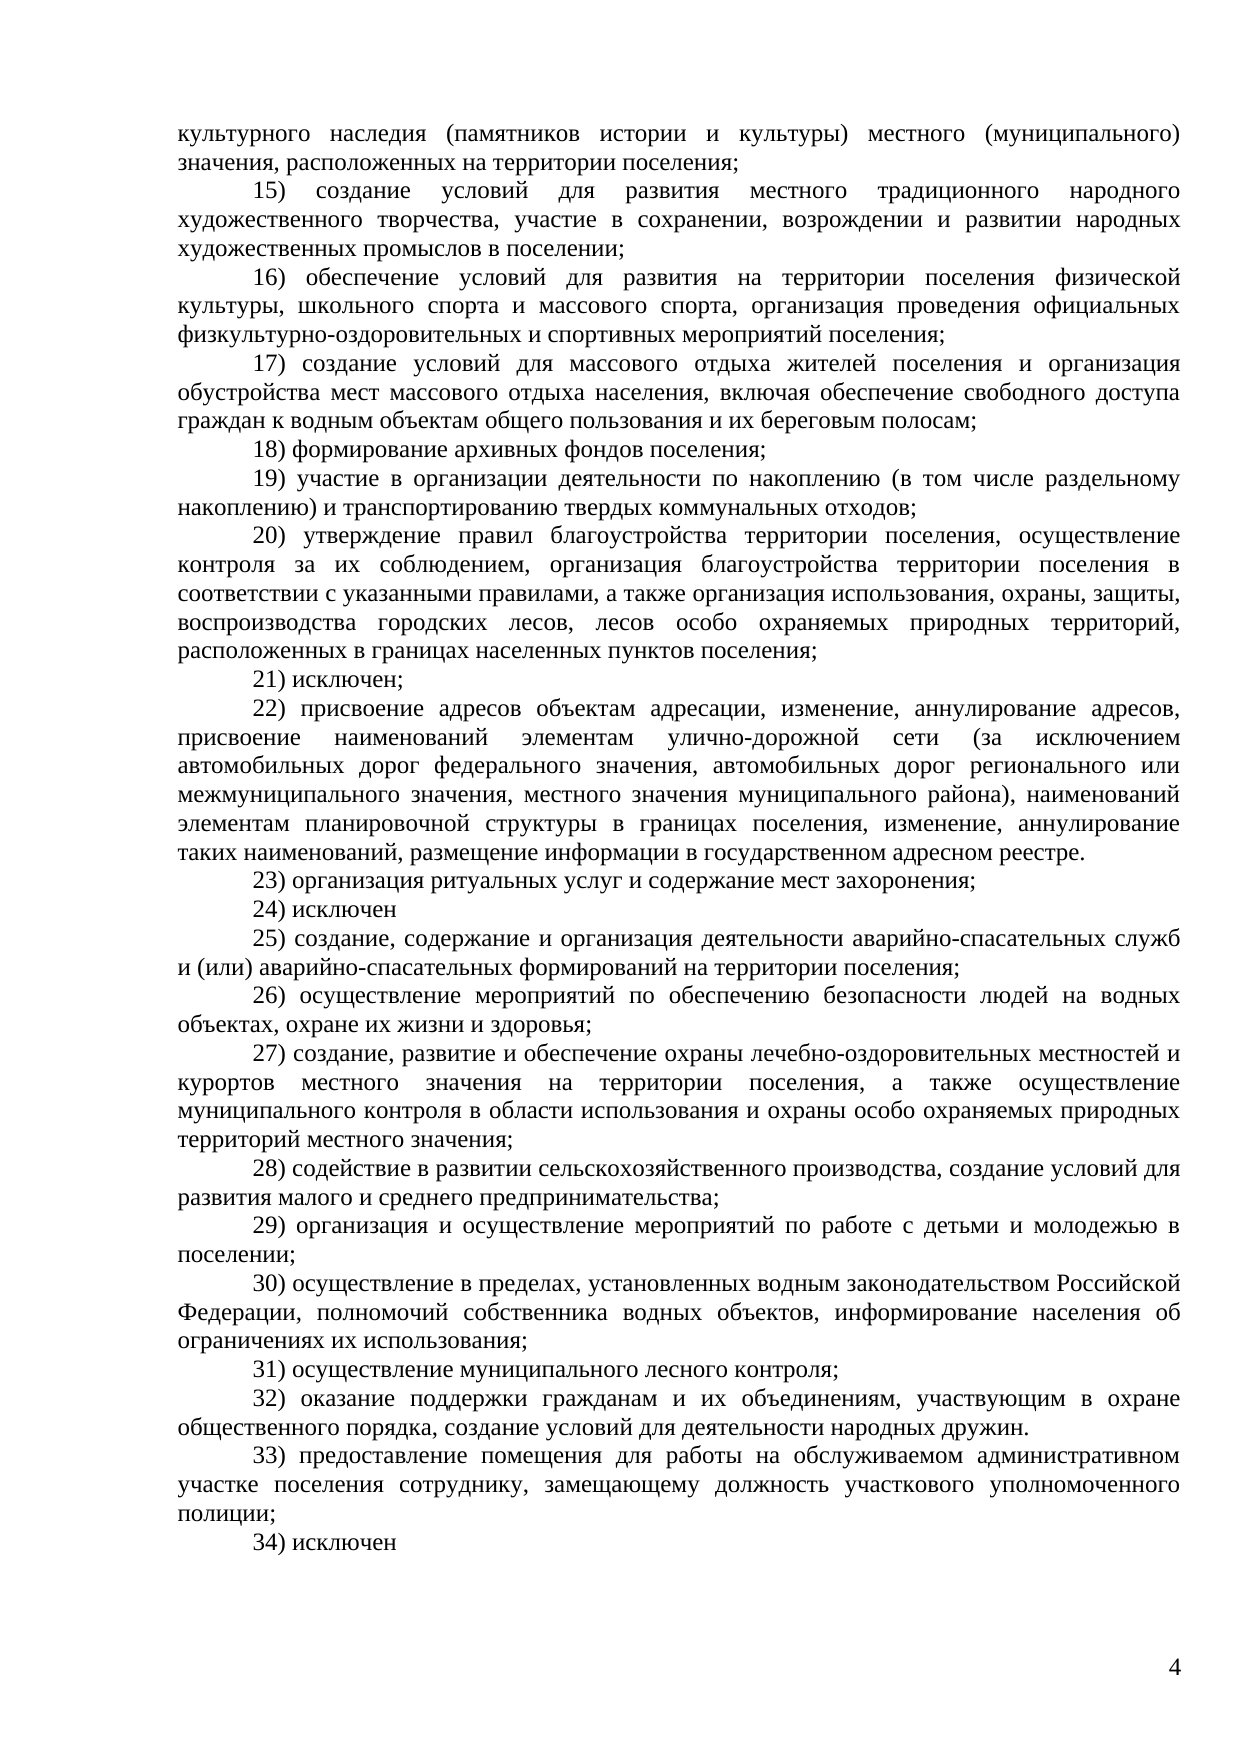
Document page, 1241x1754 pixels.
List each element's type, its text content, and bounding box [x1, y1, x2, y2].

text 16) обеспечение условий для развития на территории поселения физической культуры, школьного спорта и массового спорта, организация проведения официальных физкультурно-оздоровительных и спортивных мероприятий поселения; [177, 262, 1181, 348]
text 34) исключен [177, 1527, 1181, 1556]
text 29) организация и осуществление мероприятий по работе с детьми и молодежью в поселении; [177, 1211, 1181, 1268]
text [177, 118, 1181, 176]
text 22) присвоение адресов объектам адресации, изменение, аннулирование адресов, присвоение наименований элементам улично-дорожной сети (за исключением автомобильных дорог федерального значения, автомобильных дорог регионального или межмуниципального значения, местного значения муниципального района), наименований элементам планировочной структуры в границах поселения, изменение, аннулирование таких наименований, размещение информации в государственном адресном реестре. [177, 693, 1181, 866]
text 20) утверждение правил благоустройства территории поселения, осуществление контроля за их соблюдением, организация благоустройства территории поселения в соответствии с указанными правилами, а также организация использования, охраны, защиты, воспроизводства городских лесов, лесов особо охраняемых природных территорий, расположенных в границах населенных пунктов поселения; [177, 521, 1181, 664]
text 19) участие в организации деятельности по накоплению (в том числе раздельному накоплению) и транспортированию твердых коммунальных отходов; [177, 463, 1181, 521]
text 30) осуществление в пределах, установленных водным законодательством Российской Федерации, полномочий собственника водных объектов, информирование населения об ограничениях их использования; [177, 1268, 1181, 1354]
text 25) создание, содержание и организация деятельности аварийно-спасательных служб и (или) аварийно-спасательных формирований на территории поселения; [177, 923, 1181, 981]
text 26) осуществление мероприятий по обеспечению безопасности людей на водных объектах, охране их жизни и здоровья; [177, 981, 1181, 1038]
text 28) содействие в развитии сельскохозяйственного производства, создание условий для развития малого и среднего предпринимательства; [177, 1153, 1181, 1211]
text 32) оказание поддержки гражданам и их объединениям, участвующим в охране общественного порядка, создание условий для деятельности народных дружин. [177, 1383, 1181, 1441]
text 17) создание условий для массового отдыха жителей поселения и организация обустройства мест массового отдыха населения, включая обеспечение свободного доступа граждан к водным объектам общего пользования и их береговым полосам; [177, 348, 1181, 434]
text 21) исключен; [177, 664, 1181, 693]
text 18) формирование архивных фондов поселения; [177, 434, 1181, 463]
text 31) осуществление муниципального лесного контроля; [177, 1354, 1181, 1383]
text 27) создание, развитие и обеспечение охраны лечебно-оздоровительных местностей и курортов местного значения на территории поселения, а также осуществление муниципального контроля в области использования и охраны особо охраняемых природных территорий местного значения; [177, 1038, 1181, 1153]
text 15) создание условий для развития местного традиционного народного художественного творчества, участие в сохранении, возрождении и развитии народных художественных промыслов в поселении; [177, 176, 1181, 262]
text 33) предоставление помещения для работы на обслуживаемом административном участке поселения сотруднику, замещающему должность участкового уполномоченного полиции; [177, 1441, 1181, 1527]
text 24) исключен [177, 894, 1181, 923]
text 23) организация ритуальных услуг и содержание мест захоронения; [177, 866, 1181, 894]
